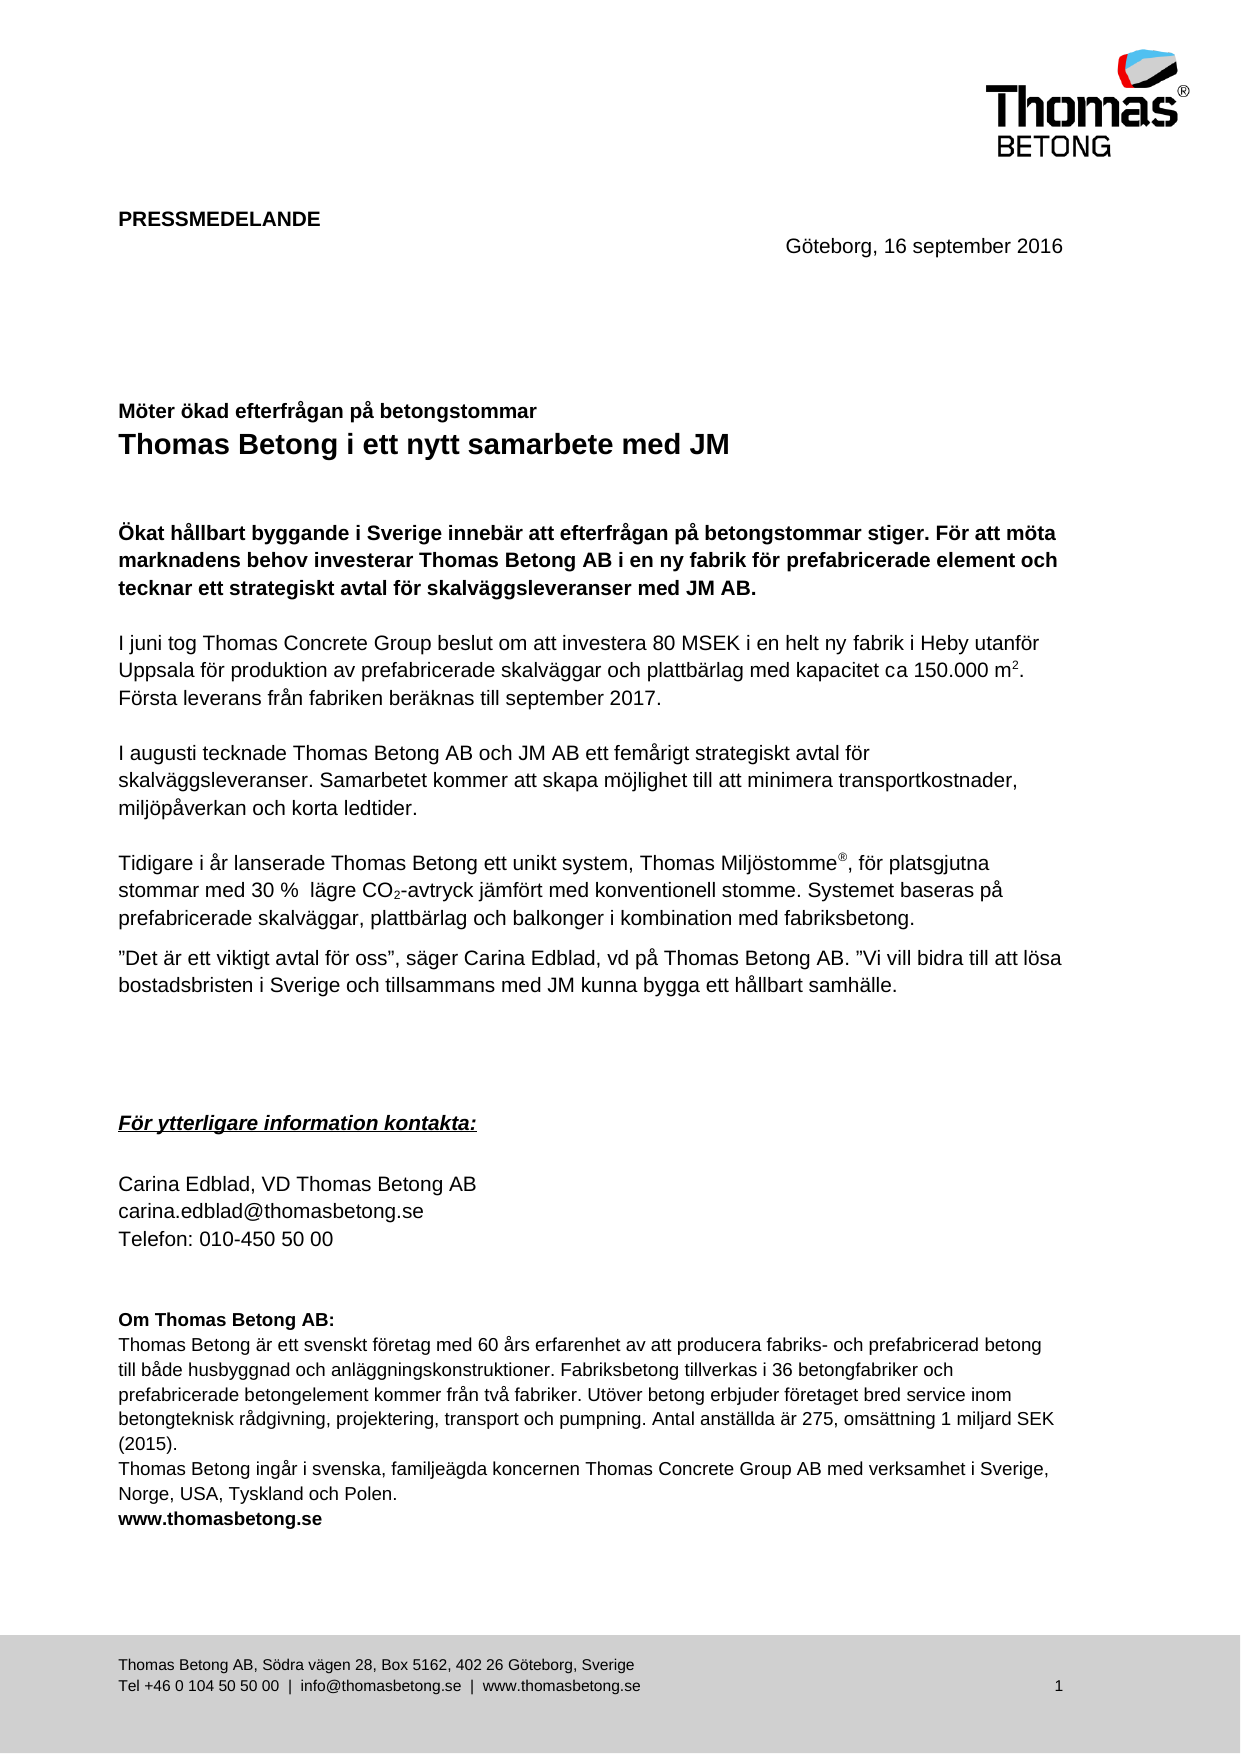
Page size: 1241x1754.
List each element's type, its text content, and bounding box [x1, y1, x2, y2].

text PRESSMEDELANDE [118, 207, 1063, 231]
text För ytterligare information kontakta: [118, 1110, 1063, 1167]
text Möter ökad efterfrågan på betongstommar [118, 399, 1063, 423]
text Thomas Betong ingår i svenska, familjeägda koncernen Thomas Concrete Group AB med verksamhet i Sverige, Norge, USA, Tyskland och Polen. [118, 1458, 1063, 1504]
text Tidigare i år lanserade Thomas Betong ett unikt system, Thomas Miljöstomme, för platsgjutna stommar med 30 % lägre CO2-avtryck jämfört med konventionell stomme. Systemet baseras på prefabricerade skalväggar, plattbärlag och balkonger i kombination med fabriksbetong. [118, 850, 1063, 929]
text www.thomasbetong.se [118, 1507, 1063, 1529]
text I augusti tecknade Thomas Betong AB och JM AB ett femårigt strategiskt avtal för skalväggsleveranser. Samarbetet kommer att skapa möjlighet till att minimera transportkostnader, miljöpåverkan och korta ledtider. [118, 740, 1063, 819]
text Ökat hållbart byggande i Sverige innebär att efterfrågan på betongstommar stiger. För att möta marknadens behov investerar Thomas Betong AB i en ny fabrik för prefabricerade element och tecknar ett strategiskt avtal för skalväggsleveranser med JM AB. [118, 520, 1063, 599]
text Carina Edblad, VD Thomas Betong AB [118, 1172, 1063, 1196]
picture [968, 37, 1207, 186]
text Telefon: 010-450 50 00 [118, 1227, 1063, 1251]
text Om Thomas Betong AB: [118, 1309, 1063, 1331]
text I juni tog Thomas Concrete Group beslut om att investera 80 MSEK i en helt ny fabrik i Heby utanför Uppsala för produktion av prefabricerade skalväggar och plattbärlag med kapacitet ca 150.000 m2. Första leverans från fabriken beräknas till september 2017. [118, 630, 1063, 709]
text Thomas Betong i ett nytt samarbete med JM [118, 427, 1063, 460]
text Göteborg, 16 september 2016 [118, 234, 1063, 258]
text ”Det är ett viktigt avtal för oss”, säger Carina Edblad, vd på Thomas Betong AB. ”Vi vill bidra till att lösa bostadsbristen i Sverige och tillsammans med JM kunna bygga ett hållbart samhälle. [118, 945, 1063, 997]
text carina.edblad@thomasbetong.se [118, 1199, 1063, 1223]
text Thomas Betong är ett svenskt företag med 60 års erfarenhet av att producera fabriks- och prefabricerad betong till både husbyggnad och anläggningskonstruktioner. Fabriksbetong tillverkas i 36 betongfabriker och prefabricerade betongelement kommer från två fabriker. Utöver betong erbjuder företaget bred service inom betongteknisk rådgivning, projektering, transport och pumpning. Antal anställda är 275, omsättning 1 miljard SEK (2015). [118, 1334, 1063, 1454]
